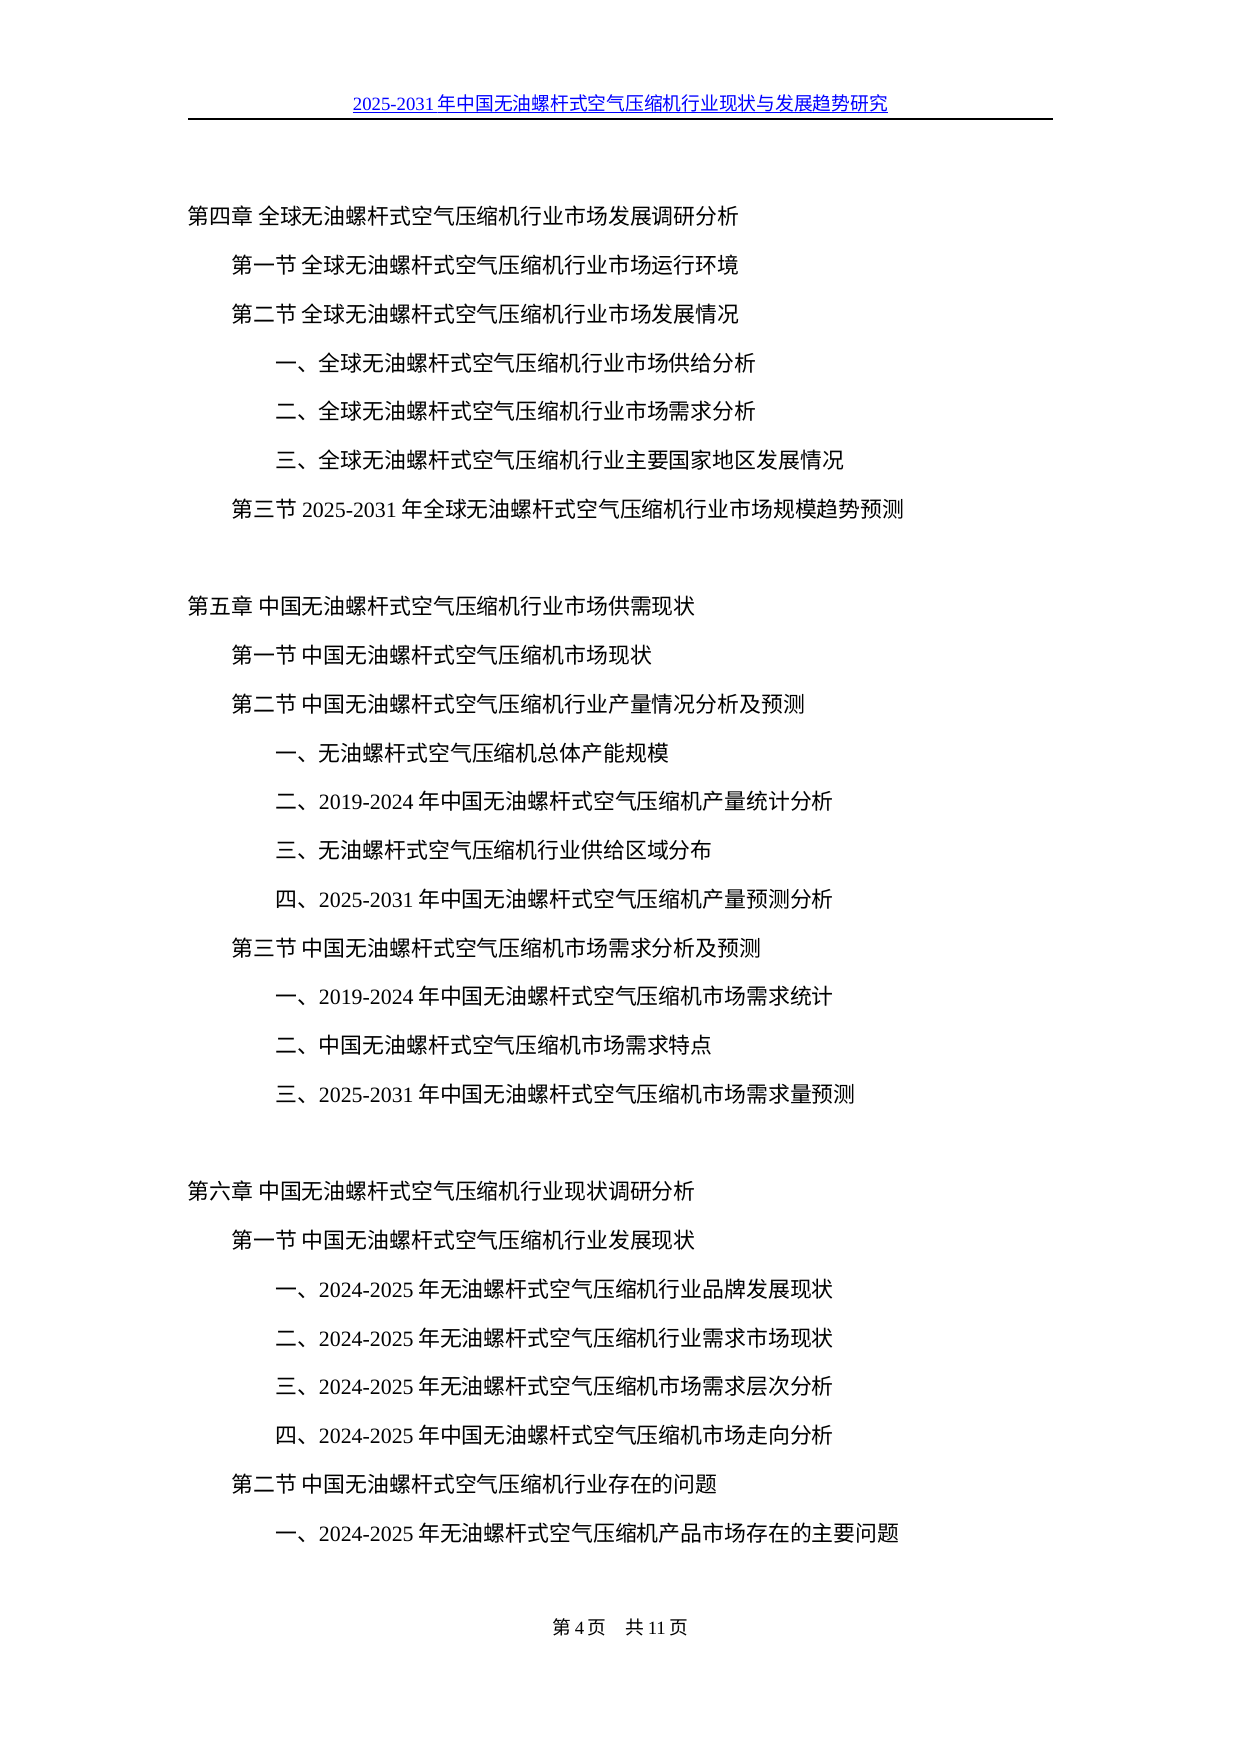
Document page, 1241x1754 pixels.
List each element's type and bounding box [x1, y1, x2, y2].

text [187, 150, 1053, 1548]
